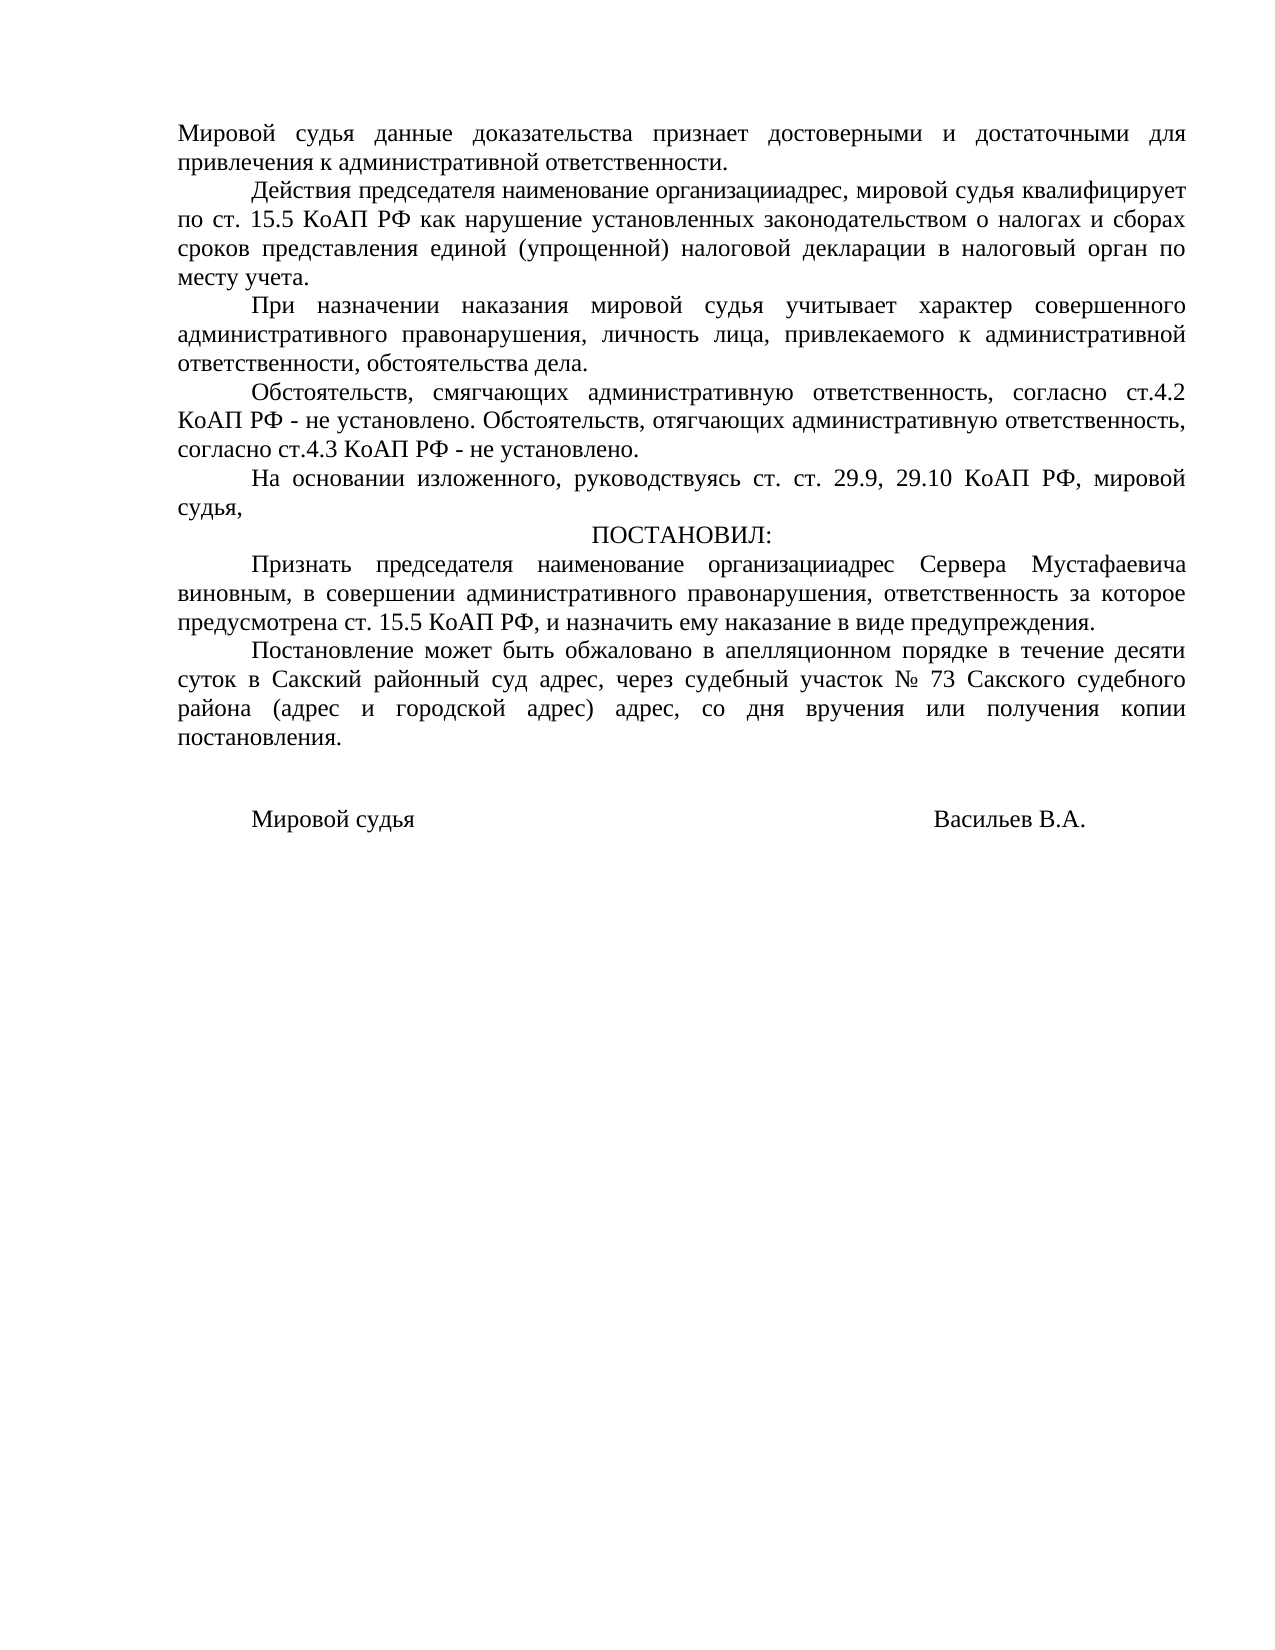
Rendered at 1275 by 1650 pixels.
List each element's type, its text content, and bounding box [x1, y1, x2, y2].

text Обстоятельств, смягчающих административную ответственность, согласно ст.4.2 КоАП РФ - не установлено. Обстоятельств, отягчающих административную ответственность, согласно ст.4.3 КоАП РФ - не установлено. [177, 377, 1186, 463]
text Действия председателя наименование организацииадрес, мировой судья квалифицирует по ст. 15.5 КоАП РФ как нарушение установленных законодательством о налогах и сборах сроков представления единой (упрощенной) налоговой декларации в налоговый орган по месту учета. [177, 176, 1186, 291]
text Мировой судья Васильев В.А. [177, 804, 1186, 833]
text На основании изложенного, руководствуясь ст. ст. 29.9, 29.10 КоАП РФ, мировой судья, [177, 463, 1186, 521]
text При назначении наказания мировой судья учитывает характер совершенного административного правонарушения, личность лица, привлекаемого к административной ответственности, обстоятельства дела. [177, 291, 1186, 377]
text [177, 118, 1186, 176]
text Постановление может быть обжаловано в апелляционном порядке в течение десяти суток в Сакский районный суд адрес, через судебный участок № 73 Сакского судебного района (адрес и городской адрес) адрес, со дня вручения или получения копии постановления. [177, 636, 1186, 751]
text Признать председателя наименование организацииадрес Сервера Мустафаевича виновным, в совершении административного правонарушения, ответственность за которое предусмотрена ст. 15.5 КоАП РФ, и назначить ему наказание в виде предупреждения. [177, 549, 1186, 636]
text ПОСТАНОВИЛ: [177, 521, 1186, 549]
